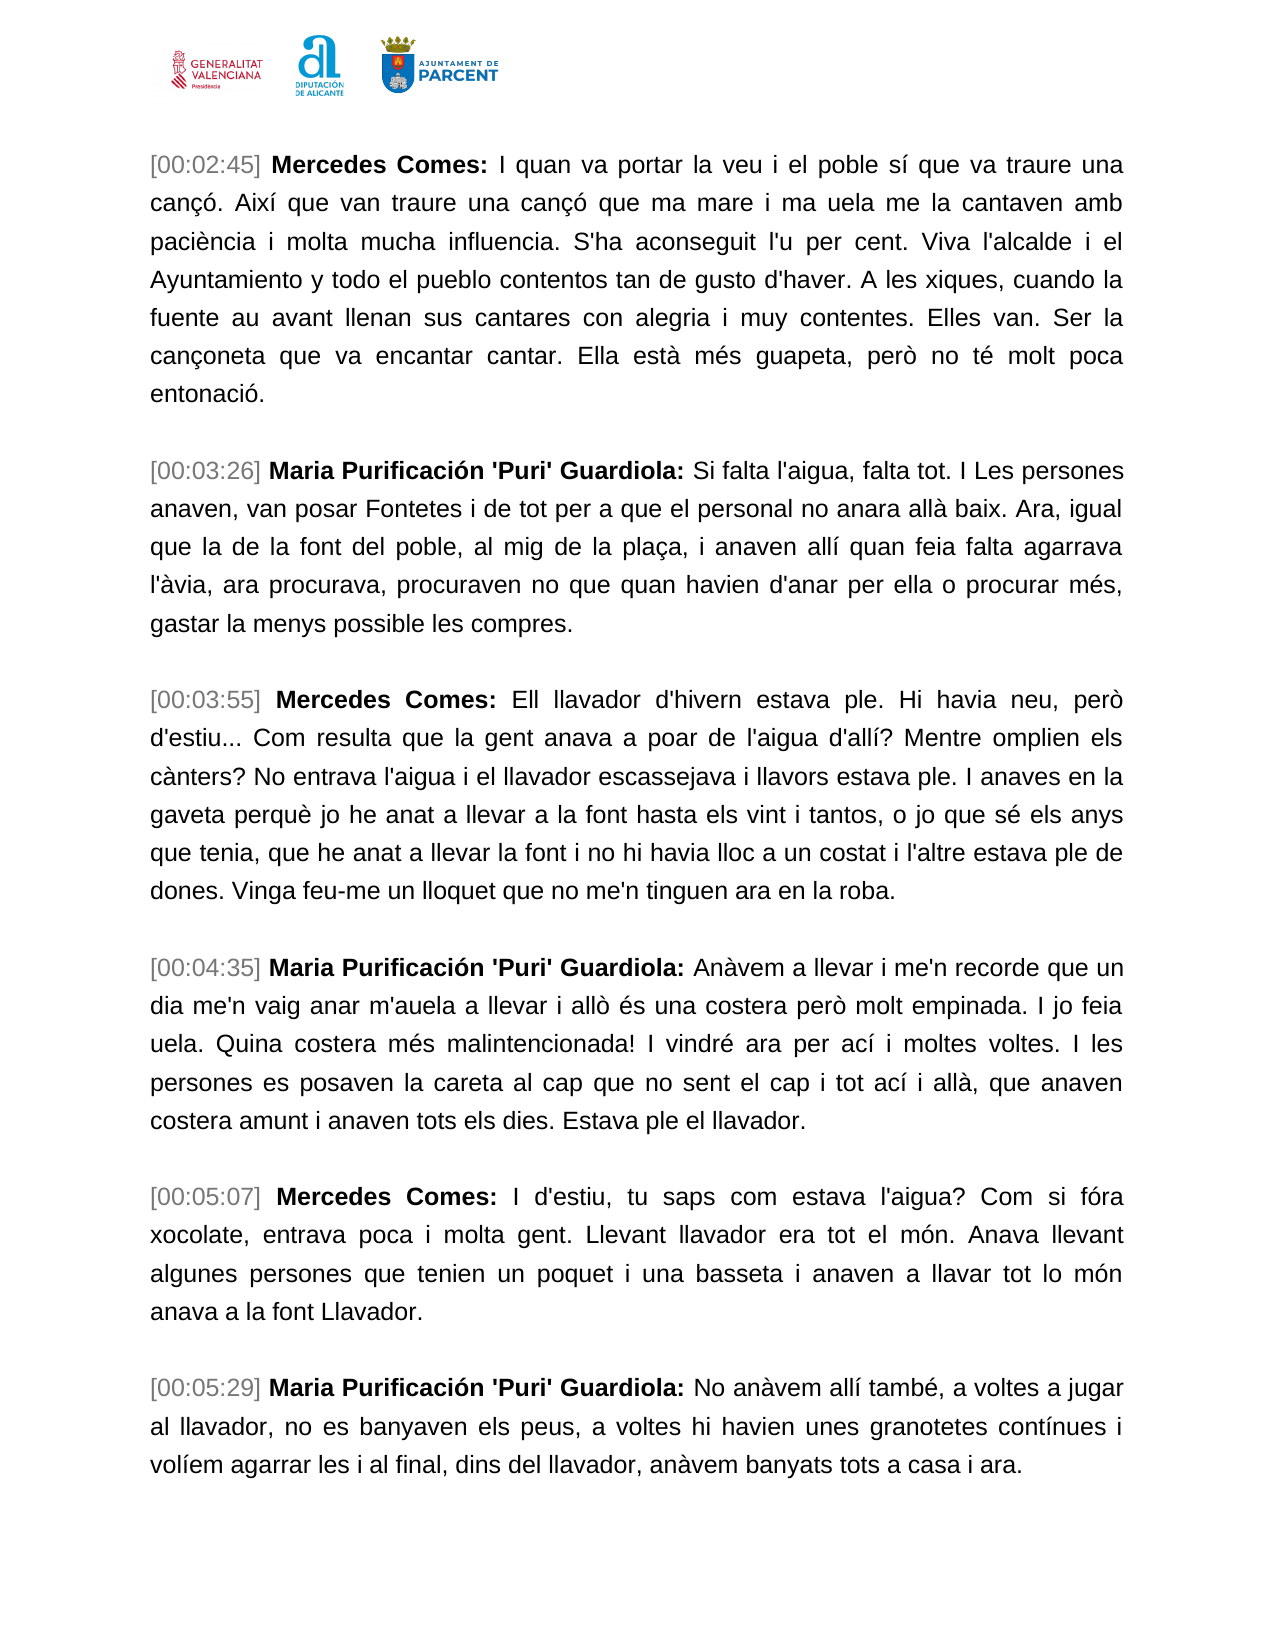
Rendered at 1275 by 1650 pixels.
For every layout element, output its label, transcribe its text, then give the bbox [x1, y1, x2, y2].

text [00:02:45] Mercedes Comes: I quan va portar la veu i el poble sí que va traure una cançó. Així que van traure una cançó que ma mare i ma uela me la cantaven amb paciència i molta mucha influencia. S'ha aconseguit l'u per cent. Viva l'alcalde i el Ayuntamiento y todo el pueblo contentos tan de gusto d'haver. A les xiques, cuando la fuente au avant llenan sus cantares con alegria i muy contentes. Elles van. Ser la cançoneta que va encantar cantar. Ella està més guapeta, però no té molt poca entonació. [150, 150, 1125, 408]
picture [378, 35, 502, 94]
text [00:05:07] Mercedes Comes: I d'estiu, tu saps com estava l'aigua? Com si fóra xocolate, entrava poca i molta gent. Llevant llavador era tot el món. Anava llevant algunes persones que tenien un poquet i una basseta i anaven a llavar tot lo món anava a la font Llavador. [150, 1182, 1125, 1326]
text [00:03:26] Maria Purificación 'Puri' Guardiola: Si falta l'aigua, falta tot. I Les persones anaven, van posar Fontetes i de tot per a que el personal no anara allà baix. Ara, igual que la de la font del poble, al mig de la plaça, i anaven allí quan feia falta agarrava l'àvia, ara procurava, procuraven no que quan havien d'anar per ella o procurar més, gastar la menys possible les compres. [150, 456, 1125, 637]
picture [295, 35, 344, 96]
text [00:03:55] Mercedes Comes: Ell llavador d'hivern estava ple. Hi havia neu, però d'estiu... Com resulta que la gent anava a poar de l'aigua d'allí? Mentre omplien els cànters? No entrava l'aigua i el llavador escassejava i llavors estava ple. I anaves en la gaveta perquè jo he anat a llevar a la font hasta els vint i tantos, o jo que sé els anys que tenia, que he anat a llevar la font i no hi havia lloc a un costat i l'altre estava ple de dones. Vinga feu-me un lloquet que no me'n tinguen ara en la roba. [150, 685, 1125, 905]
text [00:04:35] Maria Purificación 'Puri' Guardiola: Anàvem a llevar i me'n recorde que un dia me'n vaig anar m'auela a llevar i allò és una costera però molt empinada. I jo feia uela. Quina costera més malintencionada! I vindré ara per ací i moltes voltes. I les persones es posaven la careta al cap que no sent el cap i tot ací i allà, que anaven costera amunt i anaven tots els dies. Estava ple el llavador. [150, 953, 1125, 1134]
text [00:05:29] Maria Purificación 'Puri' Guardiola: No anàvem allí també, a voltes a jugar al llavador, no es banyaven els peus, a voltes hi havien unes granotetes contínues i volíem agarrar les i al final, dins del llavador, anàvem banyats tots a casa i ara. [150, 1373, 1125, 1478]
picture [150, 29, 269, 105]
